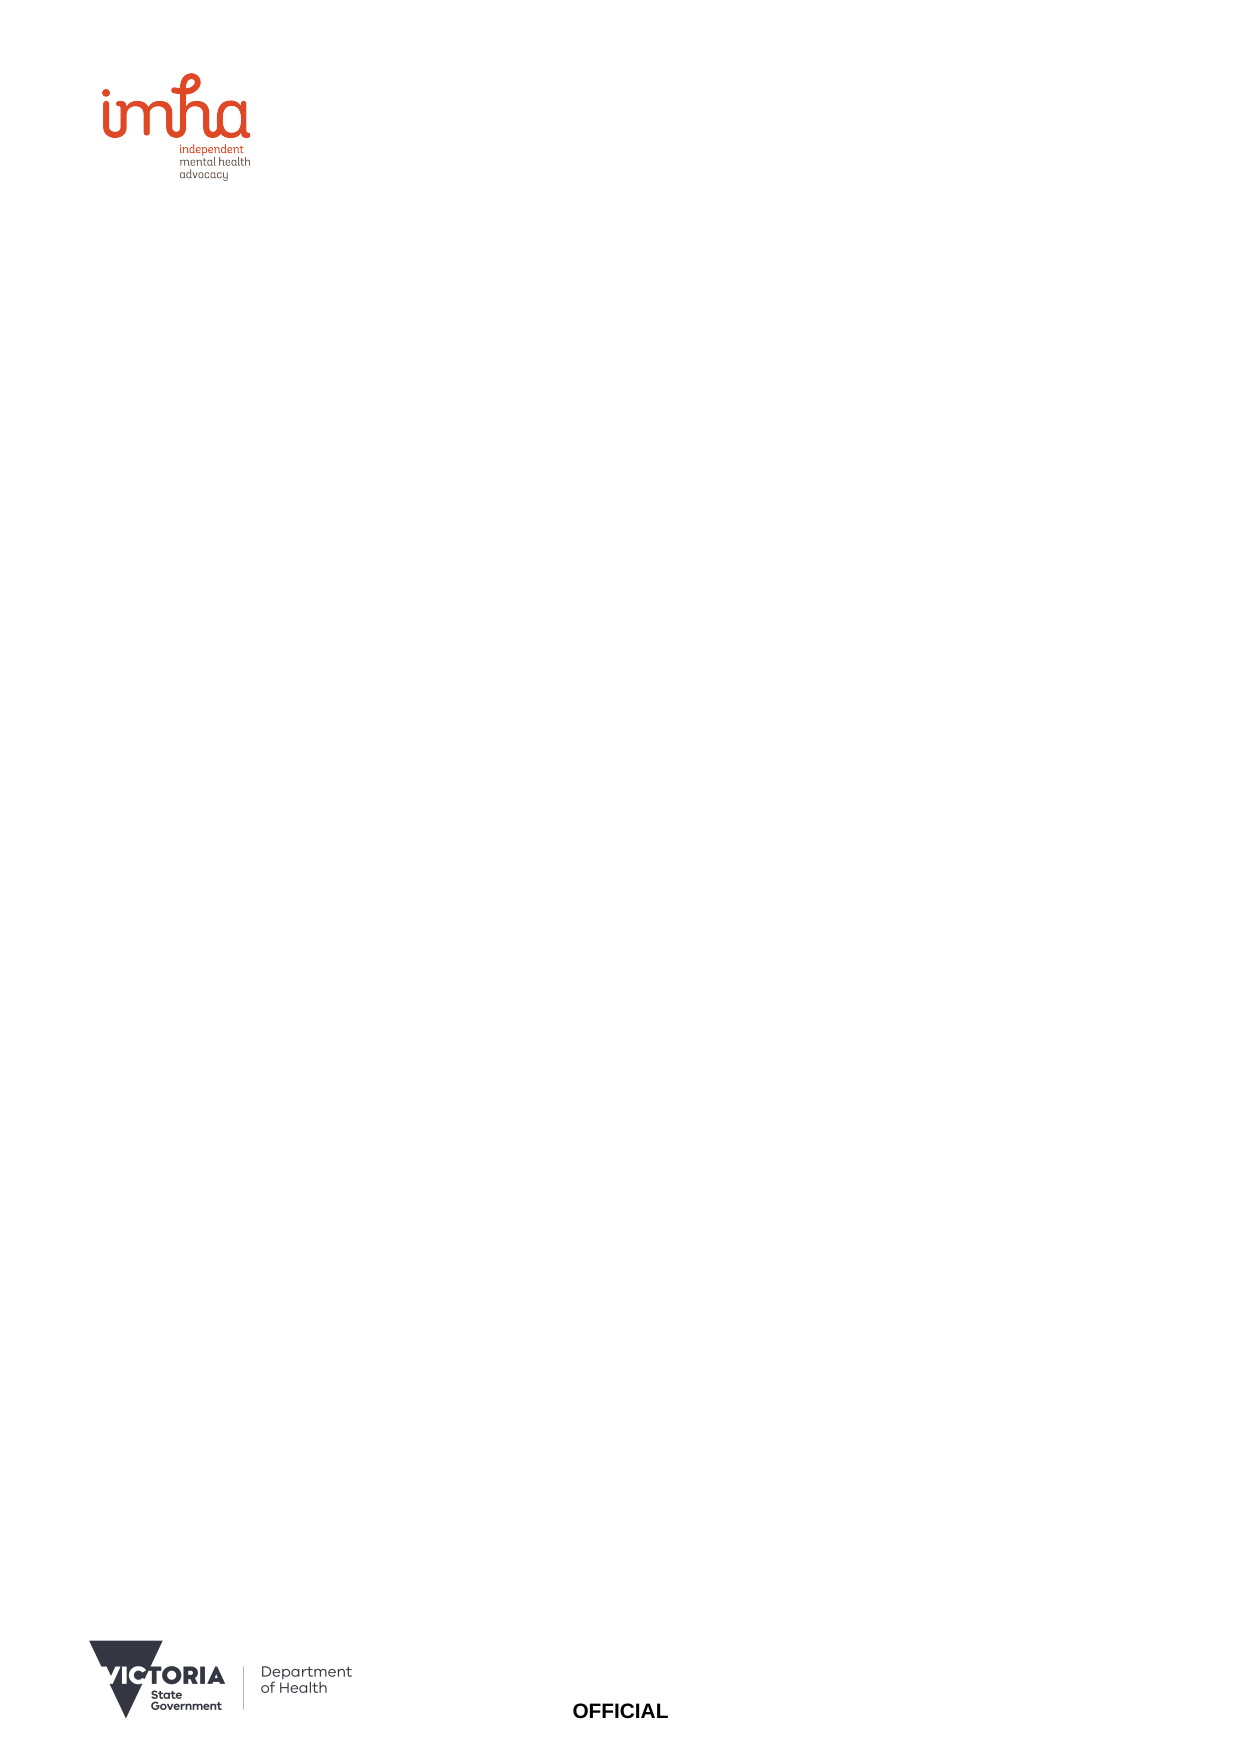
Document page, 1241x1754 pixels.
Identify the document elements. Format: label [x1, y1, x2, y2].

picture [102, 73, 251, 181]
picture [0, 1595, 1241, 1754]
